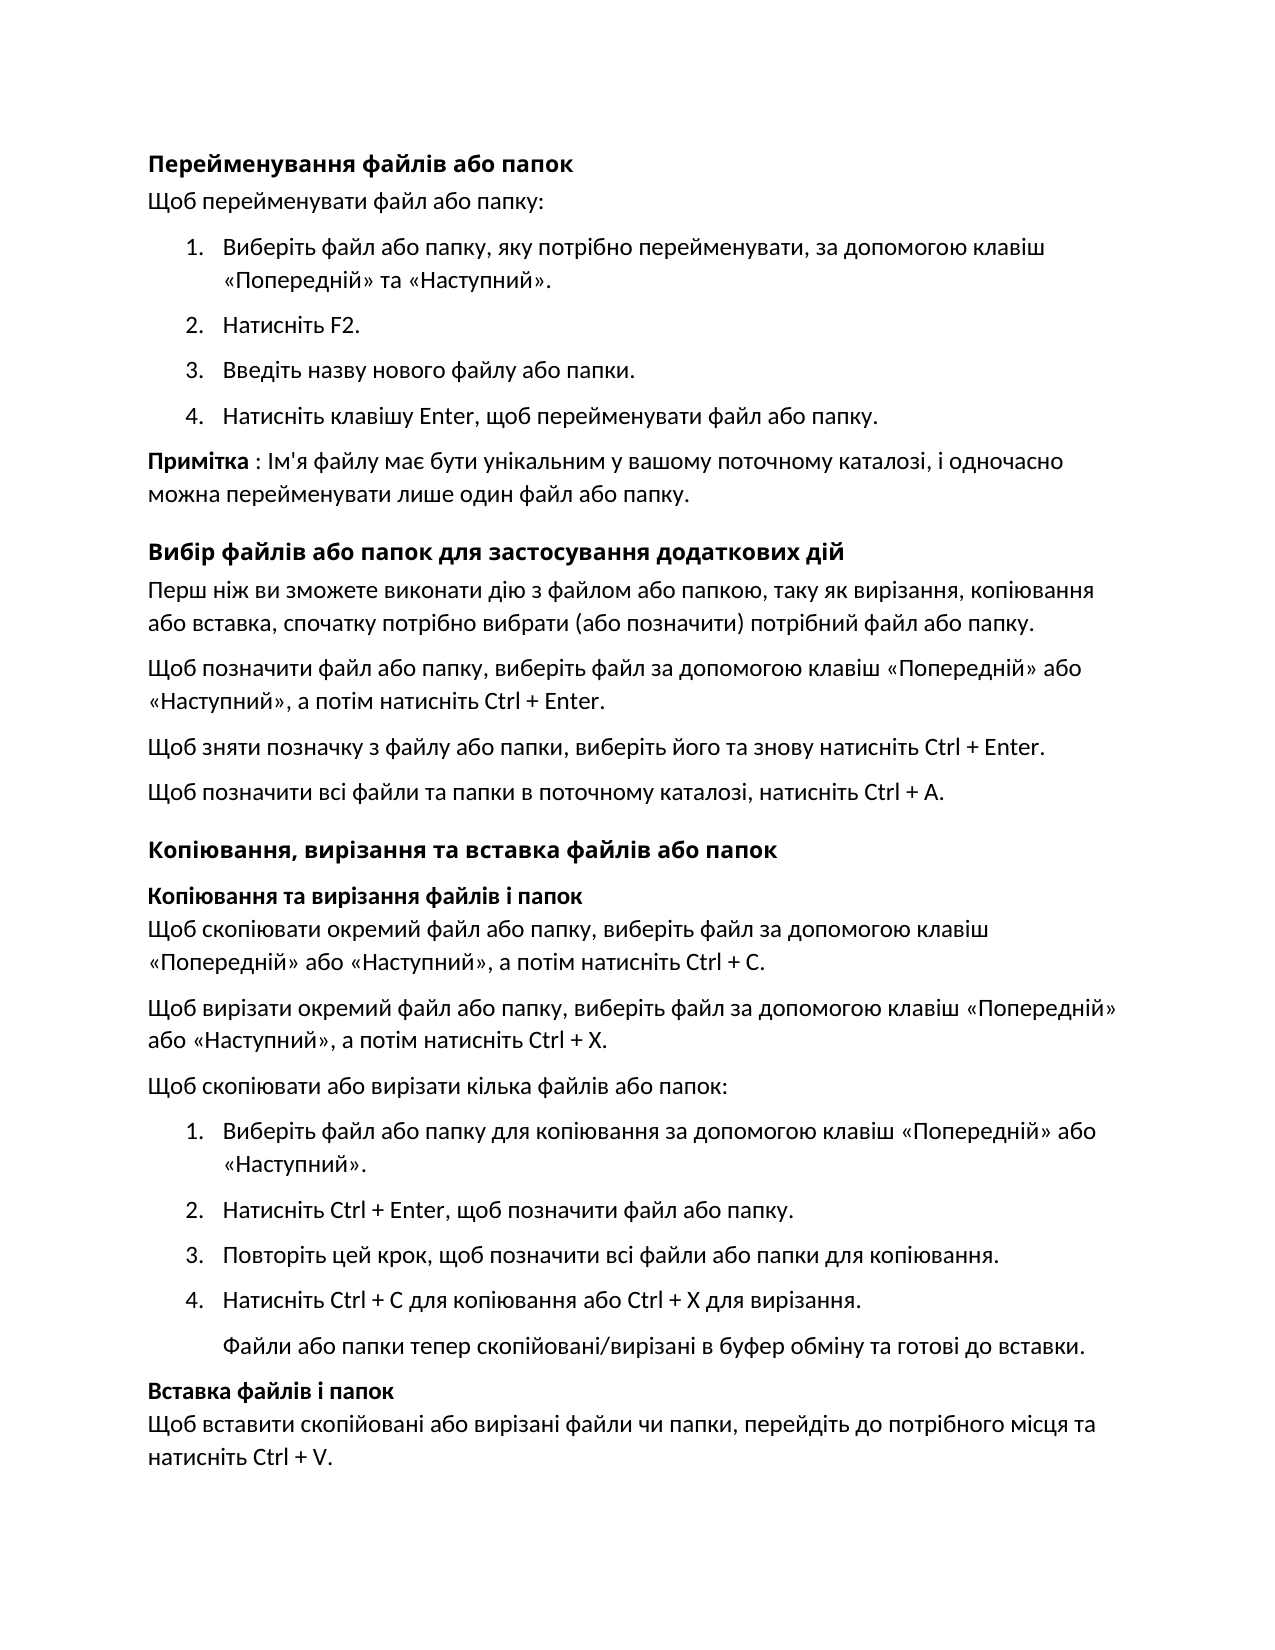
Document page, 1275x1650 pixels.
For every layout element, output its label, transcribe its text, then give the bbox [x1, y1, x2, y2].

list Натисніть клавішу Enter, щоб перейменувати файл або папку. [185, 400, 1122, 431]
list Виберіть файл або папку, яку потрібно перейменувати, за допомогою клавіш «Попередній» та «Наступний». [185, 231, 1122, 294]
text Щоб вставити скопійовані або вирізані файли чи папки, перейдіть до потрібного місця та натисніть Ctrl + V. [148, 1408, 1122, 1472]
text Перш ніж ви зможете виконати дію з файлом або папкою, таку як вирізання, копіювання або вставка, спочатку потрібно вибрати (або позначити) потрібний файл або папку. [148, 574, 1122, 638]
subtitle Вибір файлів або папок для застосування додаткових дій [148, 536, 1122, 568]
text Вставка файлів і папок [148, 1376, 1122, 1406]
text Щоб скопіювати або вирізати кілька файлів або папок: [148, 1070, 1122, 1101]
list Виберіть файл або папку для копіювання за допомогою клавіш «Попередній» або «Наступний». [185, 1116, 1122, 1179]
list Натисніть Ctrl + Enter, щоб позначити файл або папку. [185, 1194, 1122, 1224]
list Натисніть Ctrl + C для копіювання або Ctrl + X для вирізання. [185, 1285, 1122, 1315]
text Щоб скопіювати окремий файл або папку, виберіть файл за допомогою клавіш «Попередній» або «Наступний», а потім натисніть Ctrl + C. [148, 913, 1122, 977]
list Повторіть цей крок, щоб позначити всі файли або папки для копіювання. [185, 1239, 1122, 1270]
text Копіювання та вирізання файлів і папок [148, 881, 1122, 911]
text Щоб вирізати окремий файл або папку, виберіть файл за допомогою клавіш «Попередній» або «Наступний», а потім натисніть Ctrl + X. [148, 992, 1122, 1055]
text Примітка : Ім'я файлу має бути унікальним у вашому поточному каталозі, і одночасно можна перейменувати лише один файл або папку. [148, 446, 1122, 509]
subtitle Перейменування файлів або папок [148, 148, 1122, 179]
list Натисніть F2. [185, 309, 1122, 340]
subtitle Копіювання, вирізання та вставка файлів або папок [148, 834, 1122, 866]
text Щоб перейменувати файл або папку: [148, 186, 1122, 216]
text Файли або папки тепер скопійовані/вирізані в буфер обміну та готові до вставки. [223, 1330, 1122, 1361]
text Щоб зняти позначку з файлу або папки, виберіть його та знову натисніть Ctrl + Enter. [148, 731, 1122, 761]
text Щоб позначити файл або папку, виберіть файл за допомогою клавіш «Попередній» або «Наступний», а потім натисніть Ctrl + Enter. [148, 653, 1122, 716]
list Введіть назву нового файлу або папки. [185, 355, 1122, 385]
text Щоб позначити всі файли та папки в поточному каталозі, натисніть Ctrl + A. [148, 776, 1122, 807]
